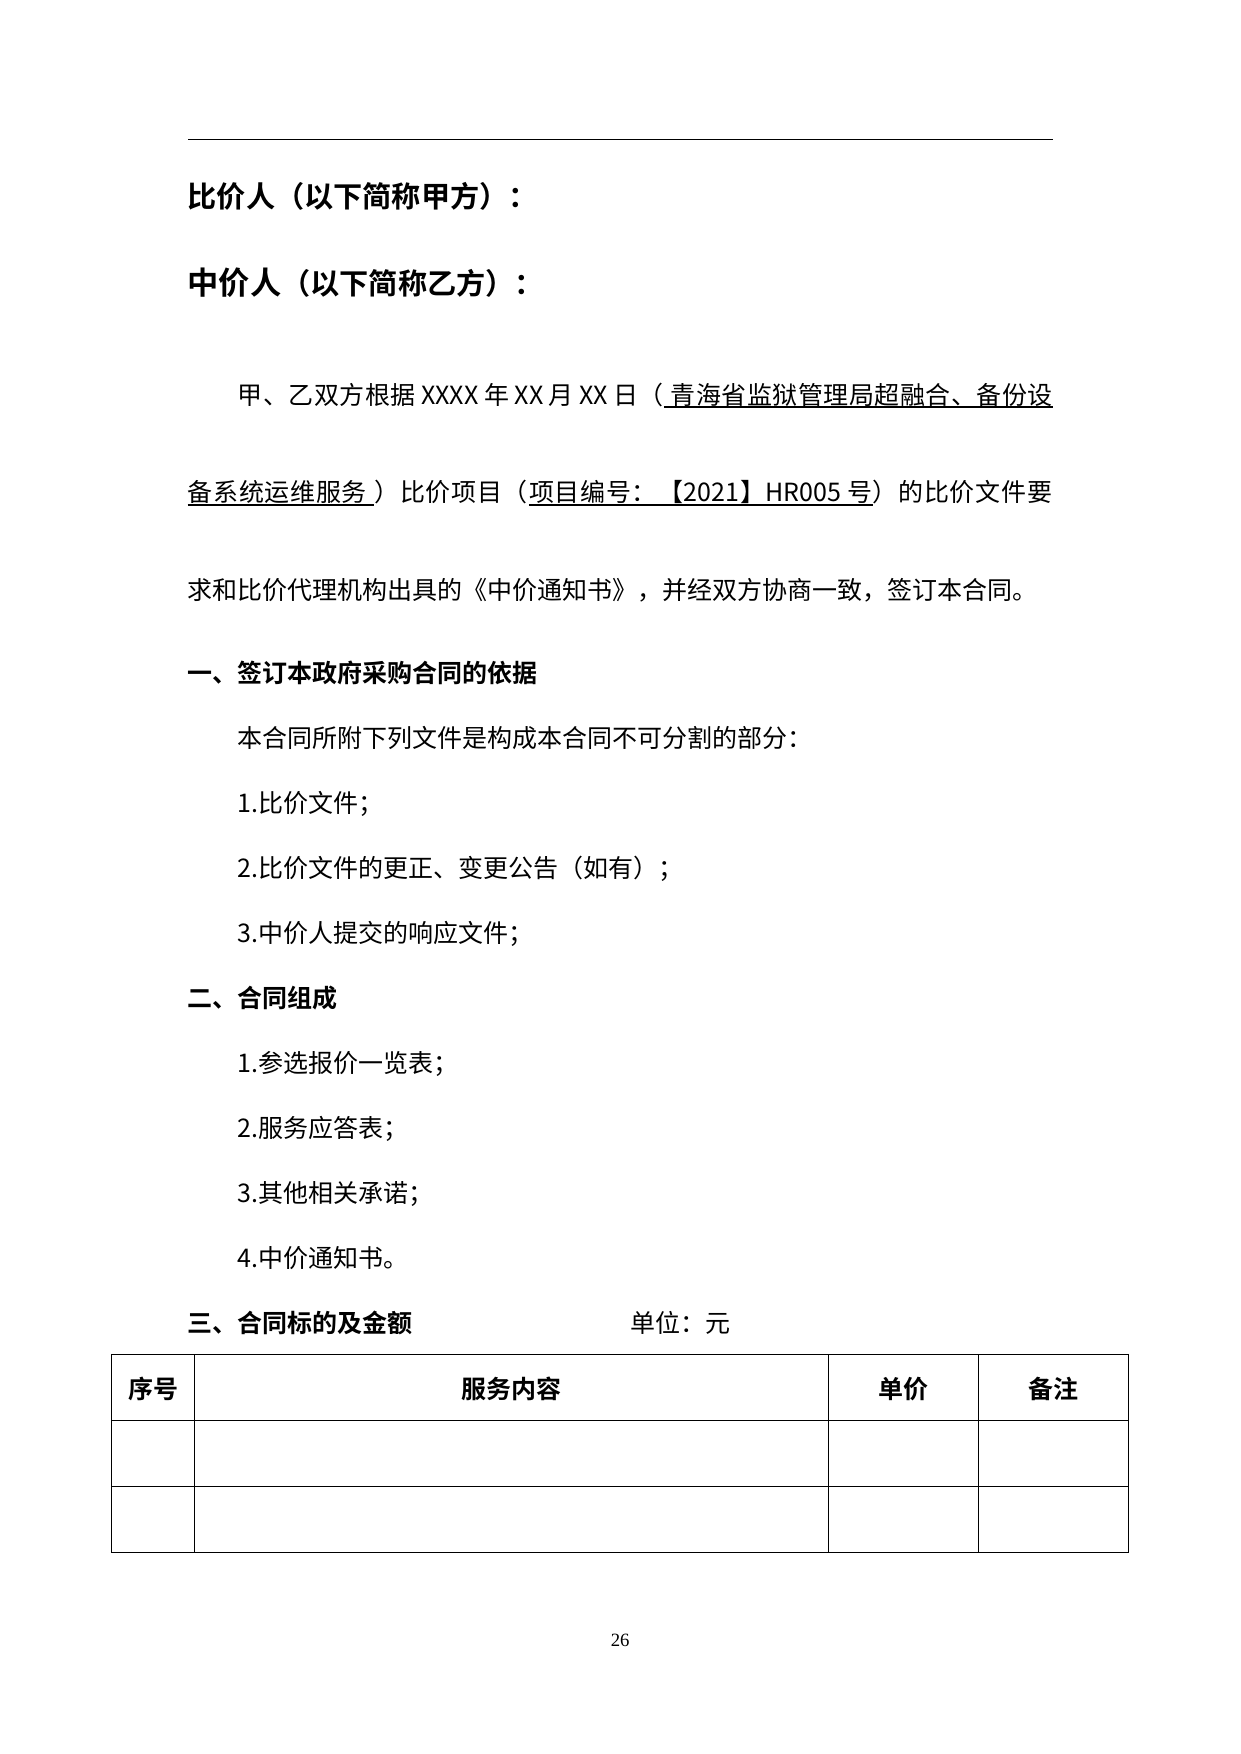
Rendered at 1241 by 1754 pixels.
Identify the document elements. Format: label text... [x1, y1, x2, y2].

table_cell [112, 1421, 194, 1486]
table_header 序号 [112, 1355, 194, 1420]
text 3.其他相关承诺； [187, 1159, 1053, 1224]
table_header 服务内容 [195, 1355, 828, 1420]
text 三、合同标的及金额 单位：元 [187, 1289, 1053, 1354]
table_cell [979, 1421, 1128, 1486]
table_cell [979, 1487, 1128, 1552]
table_cell [195, 1487, 828, 1552]
table_header 单价 [829, 1355, 978, 1420]
table_header 备注 [979, 1355, 1128, 1420]
text 2.服务应答表； [187, 1094, 1053, 1159]
text 1.比价文件； [187, 769, 1053, 834]
table_cell [195, 1421, 828, 1486]
text 中价人（以下简称乙方）： [187, 248, 1053, 313]
text 3.中价人提交的响应文件； [187, 899, 1053, 964]
text 2.比价文件的更正、变更公告（如有）； [187, 834, 1053, 899]
table_cell [829, 1487, 978, 1552]
text 比价人（以下简称甲方）： [187, 162, 1053, 227]
text 本合同所附下列文件是构成本合同不可分割的部分： [187, 704, 1053, 769]
text 一、签订本政府采购合同的依据 [187, 639, 1053, 704]
table_cell [112, 1487, 194, 1552]
text 1.参选报价一览表； [187, 1029, 1053, 1094]
text 甲、乙双方根据XXXX年XX月XX日（ 青海省监狱管理局超融合、备份设备系统运维服务 ）比价项目（项目编号：【2021】HR005号）的比价文件要求和比价代理机构出具的《中价通知书》，并经双方协商一致，签订本合同。 [187, 361, 1053, 621]
text 二、合同组成 [187, 964, 1053, 1029]
text 4.中价通知书。 [187, 1224, 1053, 1289]
table_cell [829, 1421, 978, 1486]
